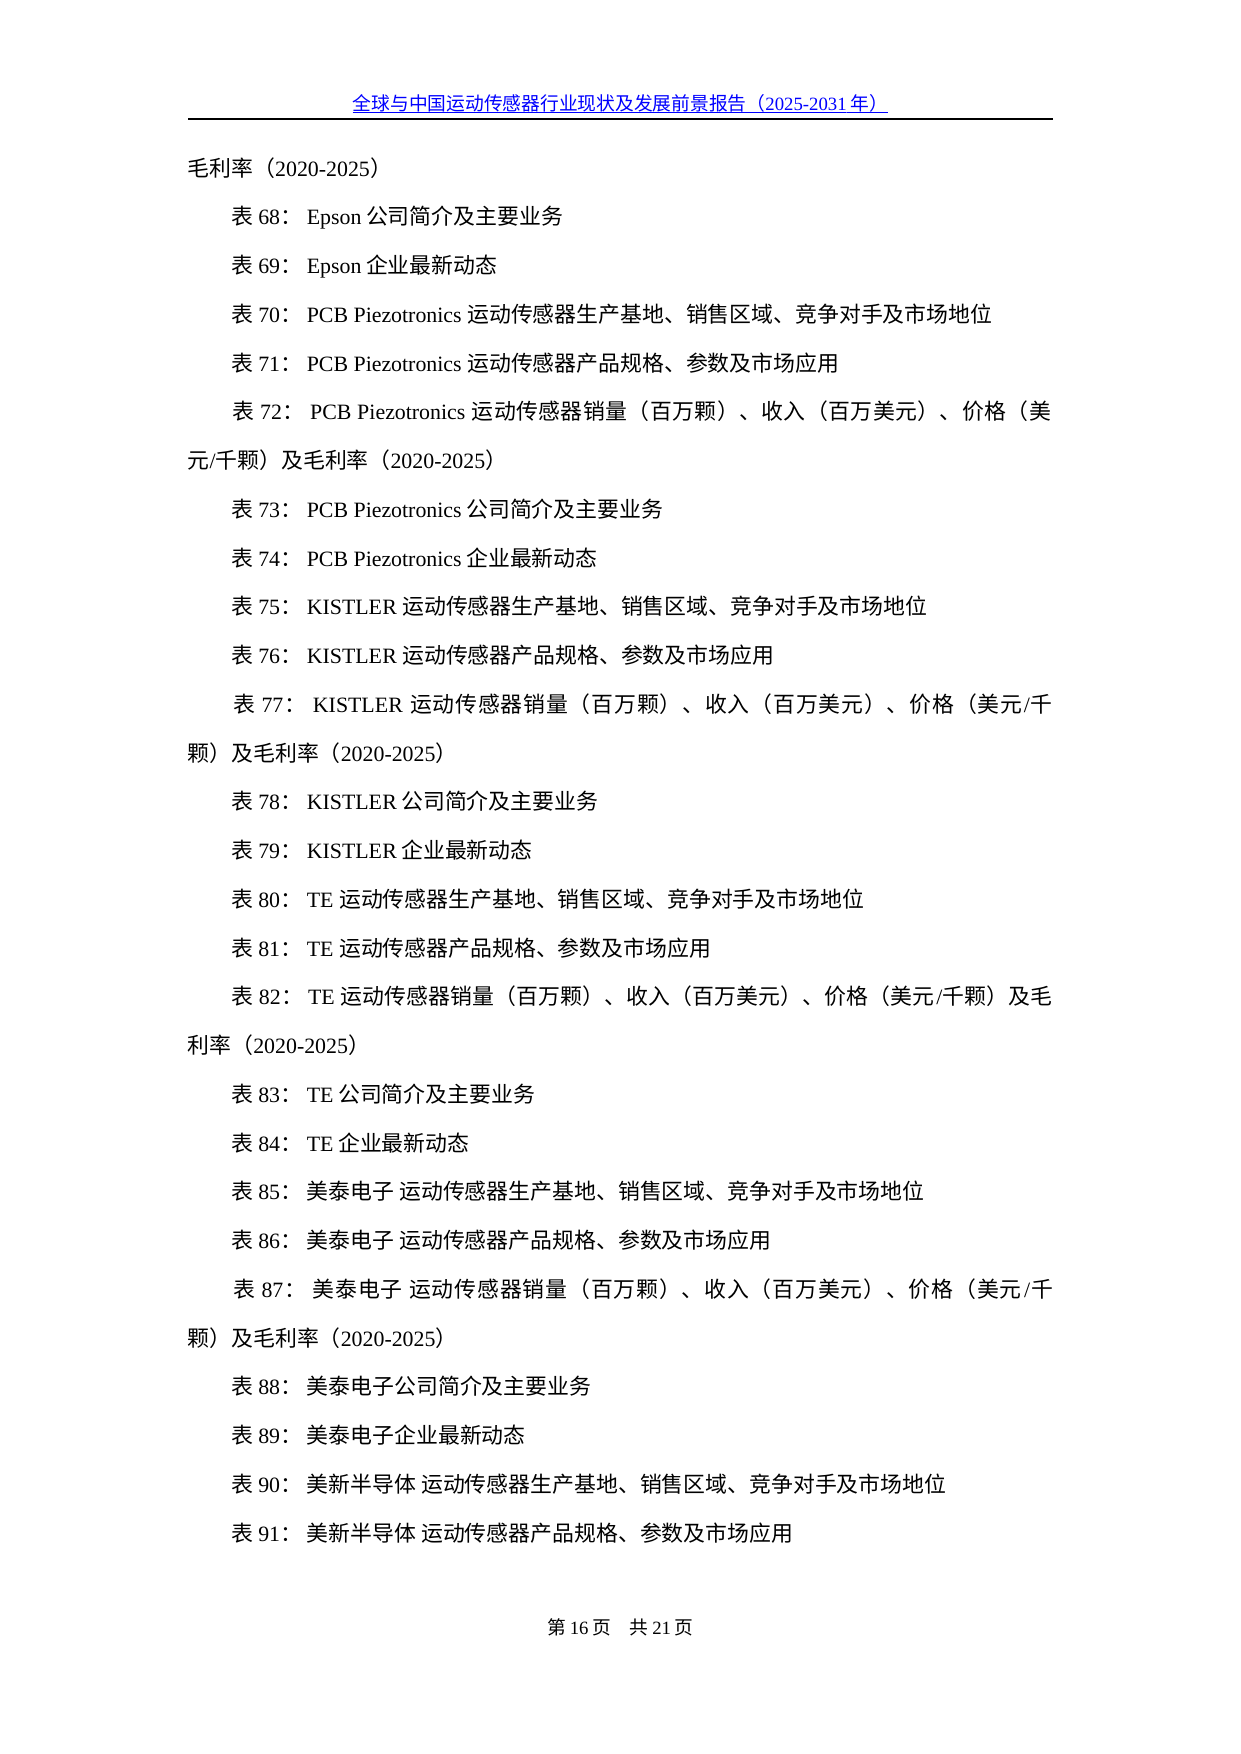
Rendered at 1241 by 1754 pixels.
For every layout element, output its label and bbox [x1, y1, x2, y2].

text [187, 150, 1053, 1548]
